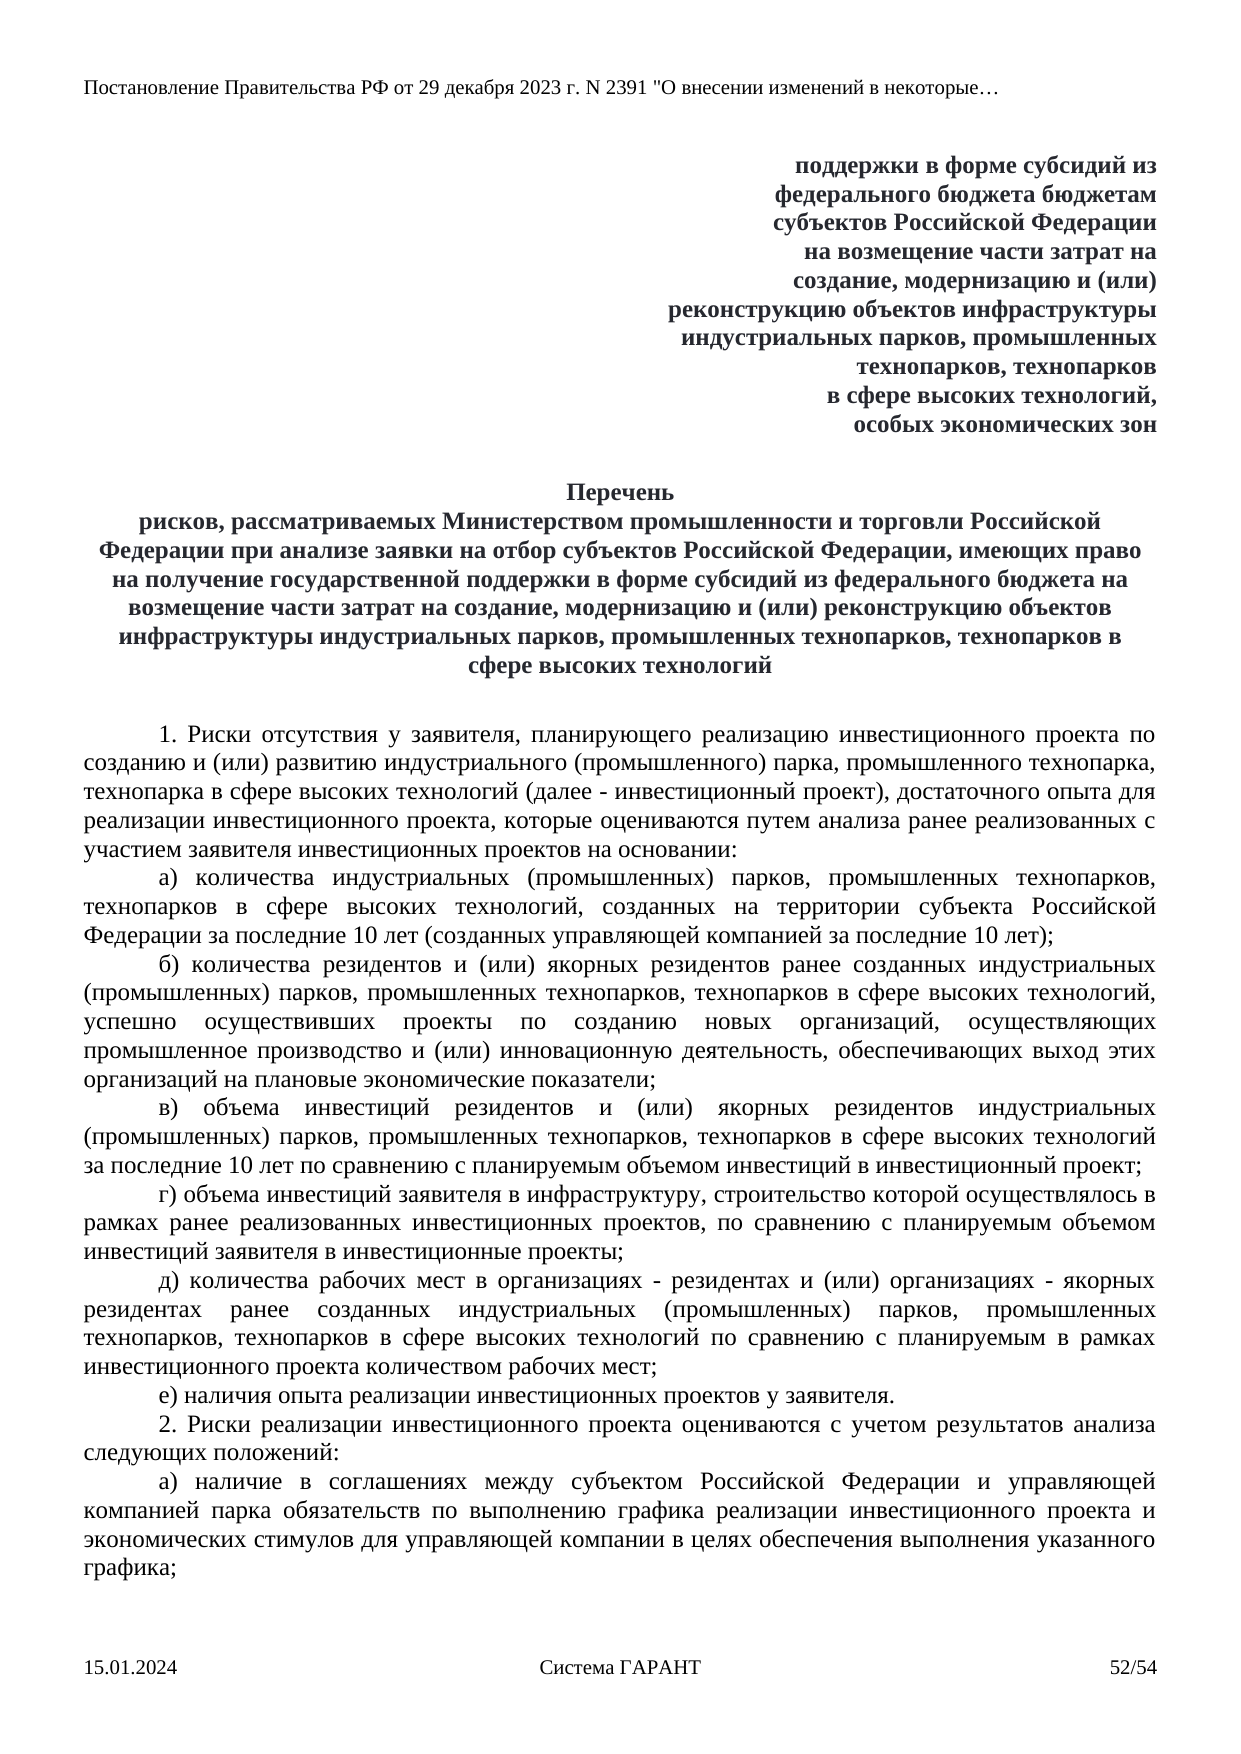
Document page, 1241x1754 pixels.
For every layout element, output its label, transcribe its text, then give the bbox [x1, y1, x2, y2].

text в) объема инвестиций резидентов и (или) якорных резидентов индустриальных (промышленных) парков, промышленных технопарков, технопарков в сфере высоких технологий за последние 10 лет по сравнению с планируемым объемом инвестиций в инвестиционный проект; [83, 1092, 1157, 1179]
subtitle Перечень рисков, рассматриваемых Министерством промышленности и торговли Российской Федерации при анализе заявки на отбор субъектов Российской Федерации, имеющих право на получение государственной поддержки в форме субсидий из федерального бюджета на возмещение части затрат на создание, модернизацию и (или) реконструкцию объектов инфраструктуры индустриальных парков, промышленных технопарков, технопарков в сфере высоких технологий [83, 477, 1157, 679]
text 1. Риски отсутствия у заявителя, планирующего реализацию инвестиционного проекта по созданию и (или) развитию индустриального (промышленного) парка, промышленного технопарка, технопарка в сфере высоких технологий (далее - инвестиционный проект), достаточного опыта для реализации инвестиционного проекта, которые оцениваются путем анализа ранее реализованных с участием заявителя инвестиционных проектов на основании: [83, 719, 1157, 862]
text е) наличия опыта реализации инвестиционных проектов у заявителя. [83, 1380, 1157, 1409]
text б) количества резидентов и (или) якорных резидентов ранее созданных индустриальных (промышленных) парков, промышленных технопарков, технопарков в сфере высоких технологий, успешно осуществивших проекты по созданию новых организаций, осуществляющих промышленное производство и (или) инновационную деятельность, обеспечивающих выход этих организаций на плановые экономические показатели; [83, 949, 1157, 1092]
text 2. Риски реализации инвестиционного проекта оцениваются с учетом результатов анализа следующих положений: [83, 1409, 1157, 1466]
text г) объема инвестиций заявителя в инфраструктуру, строительство которой осуществлялось в рамках ранее реализованных инвестиционных проектов, по сравнению с планируемым объемом инвестиций заявителя в инвестиционные проекты; [83, 1179, 1157, 1265]
text а) количества индустриальных (промышленных) парков, промышленных технопарков, технопарков в сфере высоких технологий, созданных на территории субъекта Российской Федерации за последние 10 лет (созданных управляющей компанией за последние 10 лет); [83, 862, 1157, 949]
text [83, 150, 1157, 437]
text а) наличие в соглашениях между субъектом Российской Федерации и управляющей компанией парка обязательств по выполнению графика реализации инвестиционного проекта и экономических стимулов для управляющей компании в целях обеспечения выполнения указанного графика; [83, 1466, 1157, 1581]
text д) количества рабочих мест в организациях - резидентах и (или) организациях - якорных резидентах ранее созданных индустриальных (промышленных) парков, промышленных технопарков, технопарков в сфере высоких технологий по сравнению с планируемым в рамках инвестиционного проекта количеством рабочих мест; [83, 1265, 1157, 1380]
